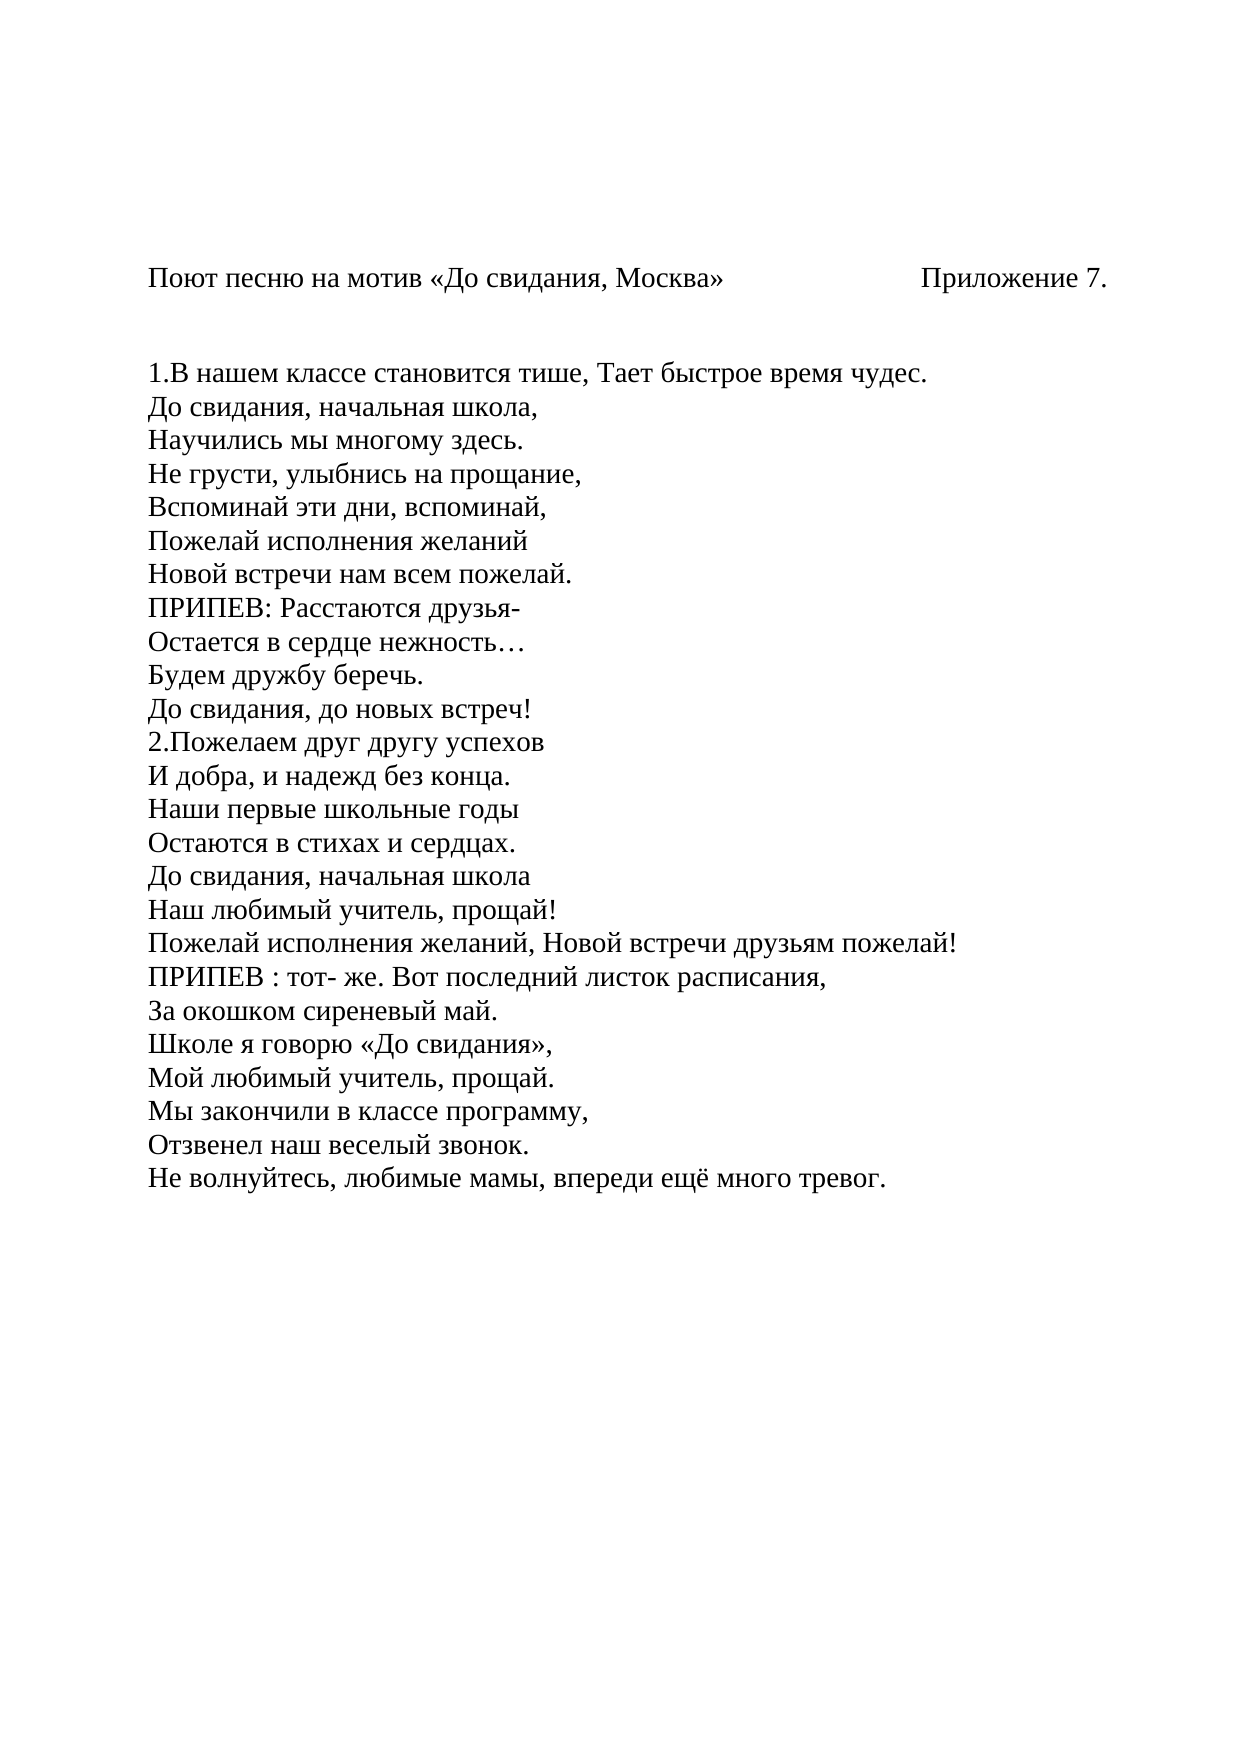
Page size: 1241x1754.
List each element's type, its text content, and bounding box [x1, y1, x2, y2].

text Поют песню на мотив «До свидания, Москва» Приложение 7. [148, 260, 1152, 355]
text 1.В нашем классе становится тише, Тает быстрое время чудес. До свидания, начальная школа, Научились мы многому здесь. Не грусти, улыбнись на прощание, Вспоминай эти дни, вспоминай, Пожелай исполнения желаний Новой встречи нам всем пожелай. ПРИПЕВ: Расстаются друзья- Остается в сердце нежность… Будем дружбу беречь. До свидания, до новых встреч! 2.Пожелаем друг другу успехов И добра, и надежд без конца. Наши первые школьные годы Остаются в стихах и сердцах. До свидания, начальная школа Наш любимый учитель, прощай! Пожелай исполнения желаний, Новой встречи друзьям пожелай! ПРИПЕВ : тот- же. Вот последний листок расписания, За окошком сиреневый май. Школе я говорю «До свидания», Мой любимый учитель, прощай. Мы закончили в классе программу, Отзвенел наш веселый звонок. Не волнуйтесь, любимые мамы, впереди ещё много тревог. [148, 355, 1152, 1194]
